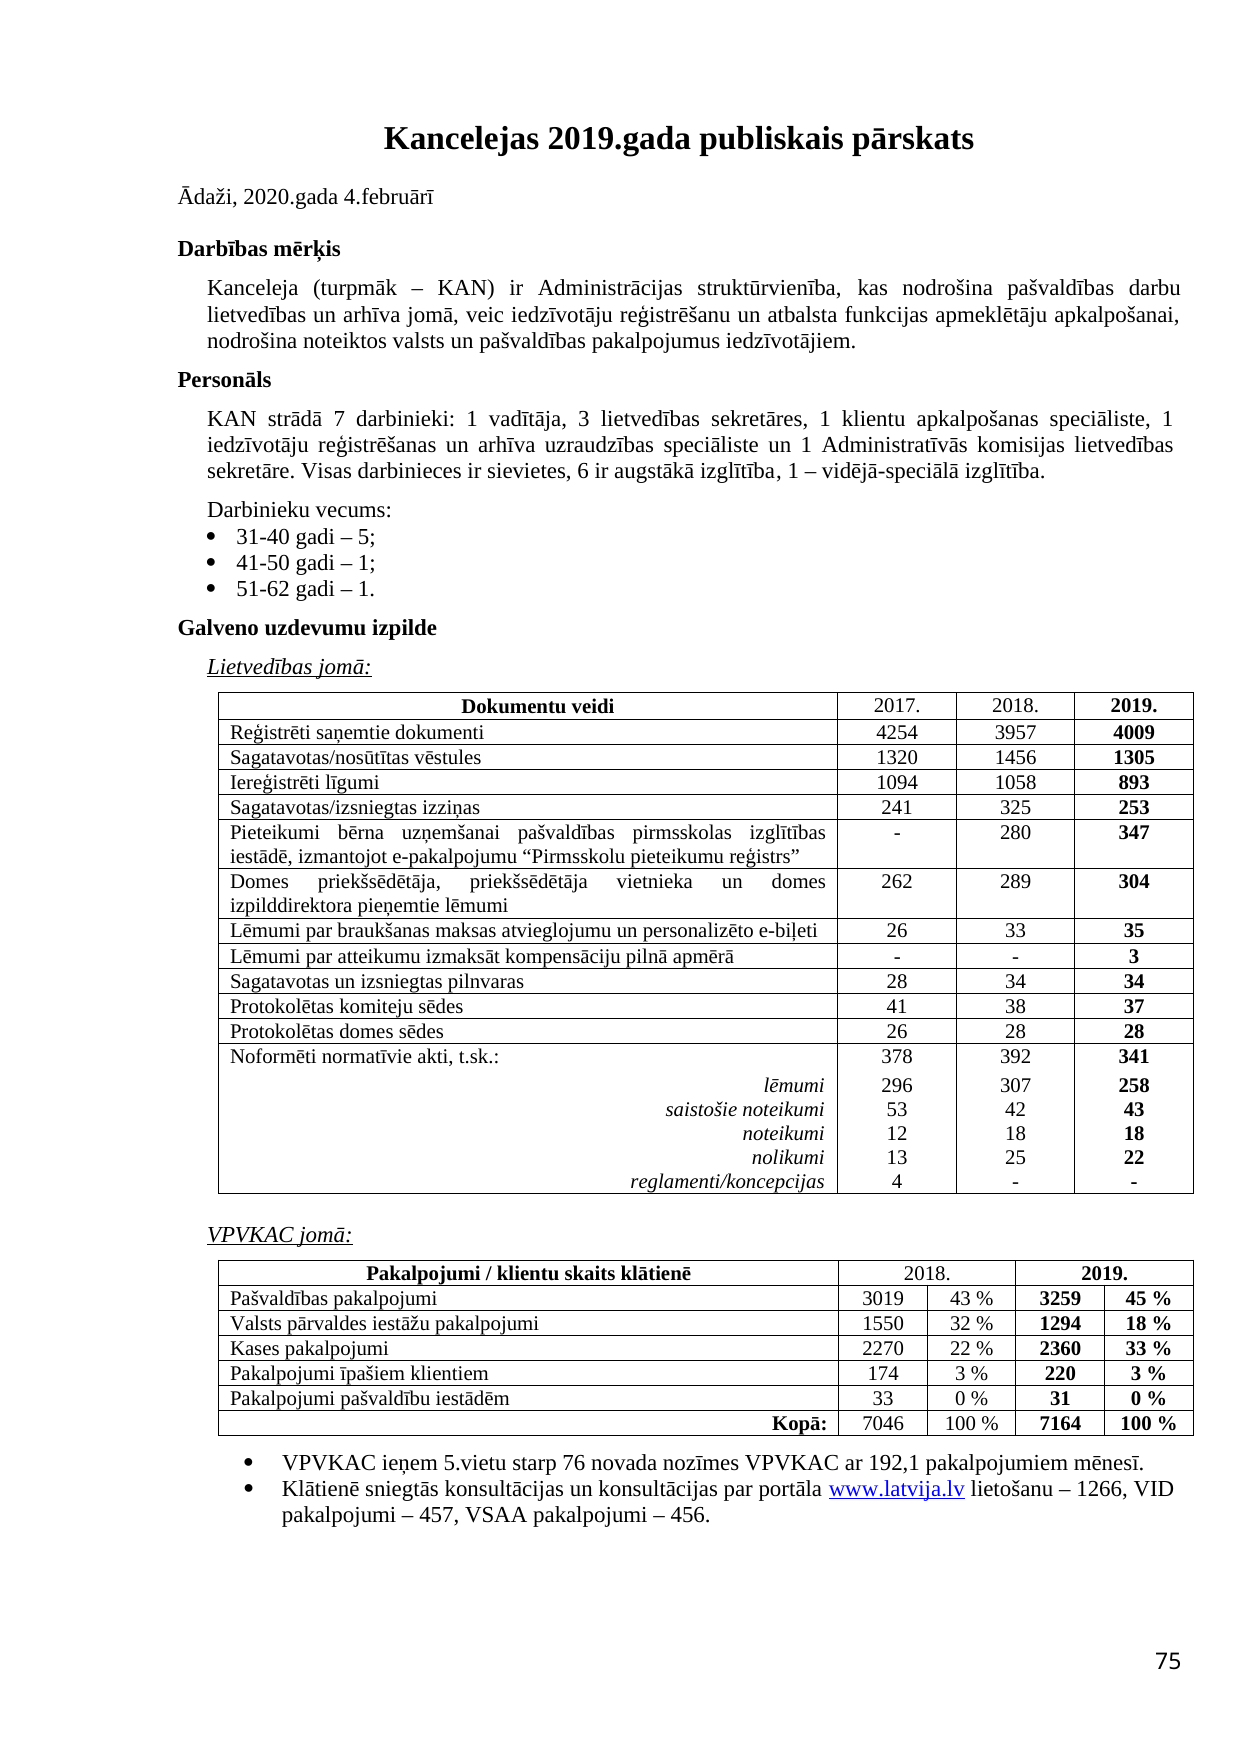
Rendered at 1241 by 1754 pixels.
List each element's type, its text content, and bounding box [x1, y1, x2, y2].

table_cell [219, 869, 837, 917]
text Darbības mērķis [177, 236, 1181, 262]
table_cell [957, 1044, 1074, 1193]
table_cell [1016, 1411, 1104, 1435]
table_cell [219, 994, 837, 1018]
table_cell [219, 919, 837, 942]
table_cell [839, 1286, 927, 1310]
text Lietvedības jomā: [207, 653, 1181, 679]
text Darbinieku vecums: [207, 496, 1175, 523]
list Klātienē sniegtās konsultācijas un konsultācijas par portāla www.latvija.lv lietošanu – 1266, VID pakalpojumi – 457, VSAA pakalpojumi – 456. [244, 1475, 1181, 1528]
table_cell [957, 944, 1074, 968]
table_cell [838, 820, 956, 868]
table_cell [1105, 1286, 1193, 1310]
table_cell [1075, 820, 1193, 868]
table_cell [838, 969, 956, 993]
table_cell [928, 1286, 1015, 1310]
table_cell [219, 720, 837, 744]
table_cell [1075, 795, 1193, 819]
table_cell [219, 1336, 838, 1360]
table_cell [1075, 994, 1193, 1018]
text Ādaži, 2020.gada 4.februārī [177, 183, 1181, 209]
text Kancelejas 2019.gada publiskais pārskats [177, 118, 1181, 156]
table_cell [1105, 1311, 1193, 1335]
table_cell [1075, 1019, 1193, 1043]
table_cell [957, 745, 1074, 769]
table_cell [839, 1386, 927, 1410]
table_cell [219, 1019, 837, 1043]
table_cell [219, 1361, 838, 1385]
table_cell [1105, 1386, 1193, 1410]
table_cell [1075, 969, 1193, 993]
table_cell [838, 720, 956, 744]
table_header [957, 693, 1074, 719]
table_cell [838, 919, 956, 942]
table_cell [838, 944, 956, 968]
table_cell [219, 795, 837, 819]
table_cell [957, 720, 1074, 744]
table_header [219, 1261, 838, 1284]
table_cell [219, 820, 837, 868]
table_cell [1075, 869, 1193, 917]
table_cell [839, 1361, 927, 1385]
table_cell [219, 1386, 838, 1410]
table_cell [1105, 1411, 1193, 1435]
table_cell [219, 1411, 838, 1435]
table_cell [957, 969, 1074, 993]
text Personāls [177, 366, 1175, 392]
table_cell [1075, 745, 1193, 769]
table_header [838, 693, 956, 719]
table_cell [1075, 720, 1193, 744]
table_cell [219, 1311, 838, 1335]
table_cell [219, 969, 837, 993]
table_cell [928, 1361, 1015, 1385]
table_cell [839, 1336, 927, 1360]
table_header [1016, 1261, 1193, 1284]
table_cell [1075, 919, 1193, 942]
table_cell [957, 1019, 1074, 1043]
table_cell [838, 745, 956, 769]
list 31-40 gadi – 5; [207, 523, 1181, 549]
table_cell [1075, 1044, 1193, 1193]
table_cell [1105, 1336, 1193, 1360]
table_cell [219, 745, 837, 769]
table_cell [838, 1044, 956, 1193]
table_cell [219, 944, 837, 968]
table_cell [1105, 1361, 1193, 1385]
text Kanceleja (turpmāk – KAN) ir Administrācijas struktūrvienība, kas nodrošina pašvaldības darbu lietvedības un arhīva jomā, veic iedzīvotāju reģistrēšanu un atbalsta funkcijas apmeklētāju apkalpošanai, nodrošina noteiktos valsts un pašvaldības pakalpojumus iedzīvotājiem. [207, 274, 1181, 353]
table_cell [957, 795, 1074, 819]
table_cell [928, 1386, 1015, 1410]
text KAN strādā 7 darbinieki: 1 vadītāja, 3 lietvedības sekretāres, 1 klientu apkalpošanas speciāliste, 1 iedzīvotāju reģistrēšanas un arhīva uzraudzības speciāliste un 1 Administratīvās komisijas lietvedības sekretāre. Visas darbinieces ir sievietes, 6 ir augstākā izglītība, 1 – vidējā-speciālā izglītība. [207, 405, 1175, 484]
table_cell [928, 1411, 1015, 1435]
list VPVKAC ieņem 5.vietu starp 76 novada nozīmes VPVKAC ar 192,1 pakalpojumiem mēnesī. [244, 1449, 1181, 1475]
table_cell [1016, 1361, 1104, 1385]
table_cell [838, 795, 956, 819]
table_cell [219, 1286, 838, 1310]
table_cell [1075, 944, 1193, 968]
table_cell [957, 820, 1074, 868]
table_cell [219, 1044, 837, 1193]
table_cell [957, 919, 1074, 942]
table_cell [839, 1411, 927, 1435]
list 51-62 gadi – 1. [207, 575, 1181, 602]
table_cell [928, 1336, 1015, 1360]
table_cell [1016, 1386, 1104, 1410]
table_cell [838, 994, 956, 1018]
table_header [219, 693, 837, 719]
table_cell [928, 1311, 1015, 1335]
text Galveno uzdevumu izpilde [177, 614, 1181, 641]
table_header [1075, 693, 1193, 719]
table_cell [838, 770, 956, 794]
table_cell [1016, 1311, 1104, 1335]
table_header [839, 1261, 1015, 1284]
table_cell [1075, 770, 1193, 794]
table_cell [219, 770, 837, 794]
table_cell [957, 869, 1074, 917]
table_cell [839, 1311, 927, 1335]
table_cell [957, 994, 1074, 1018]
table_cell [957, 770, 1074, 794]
list 41-50 gadi – 1; [207, 549, 1181, 575]
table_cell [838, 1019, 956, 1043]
text VPVKAC jomā: [207, 1221, 1181, 1247]
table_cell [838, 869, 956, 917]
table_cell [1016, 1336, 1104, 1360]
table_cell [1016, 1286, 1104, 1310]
